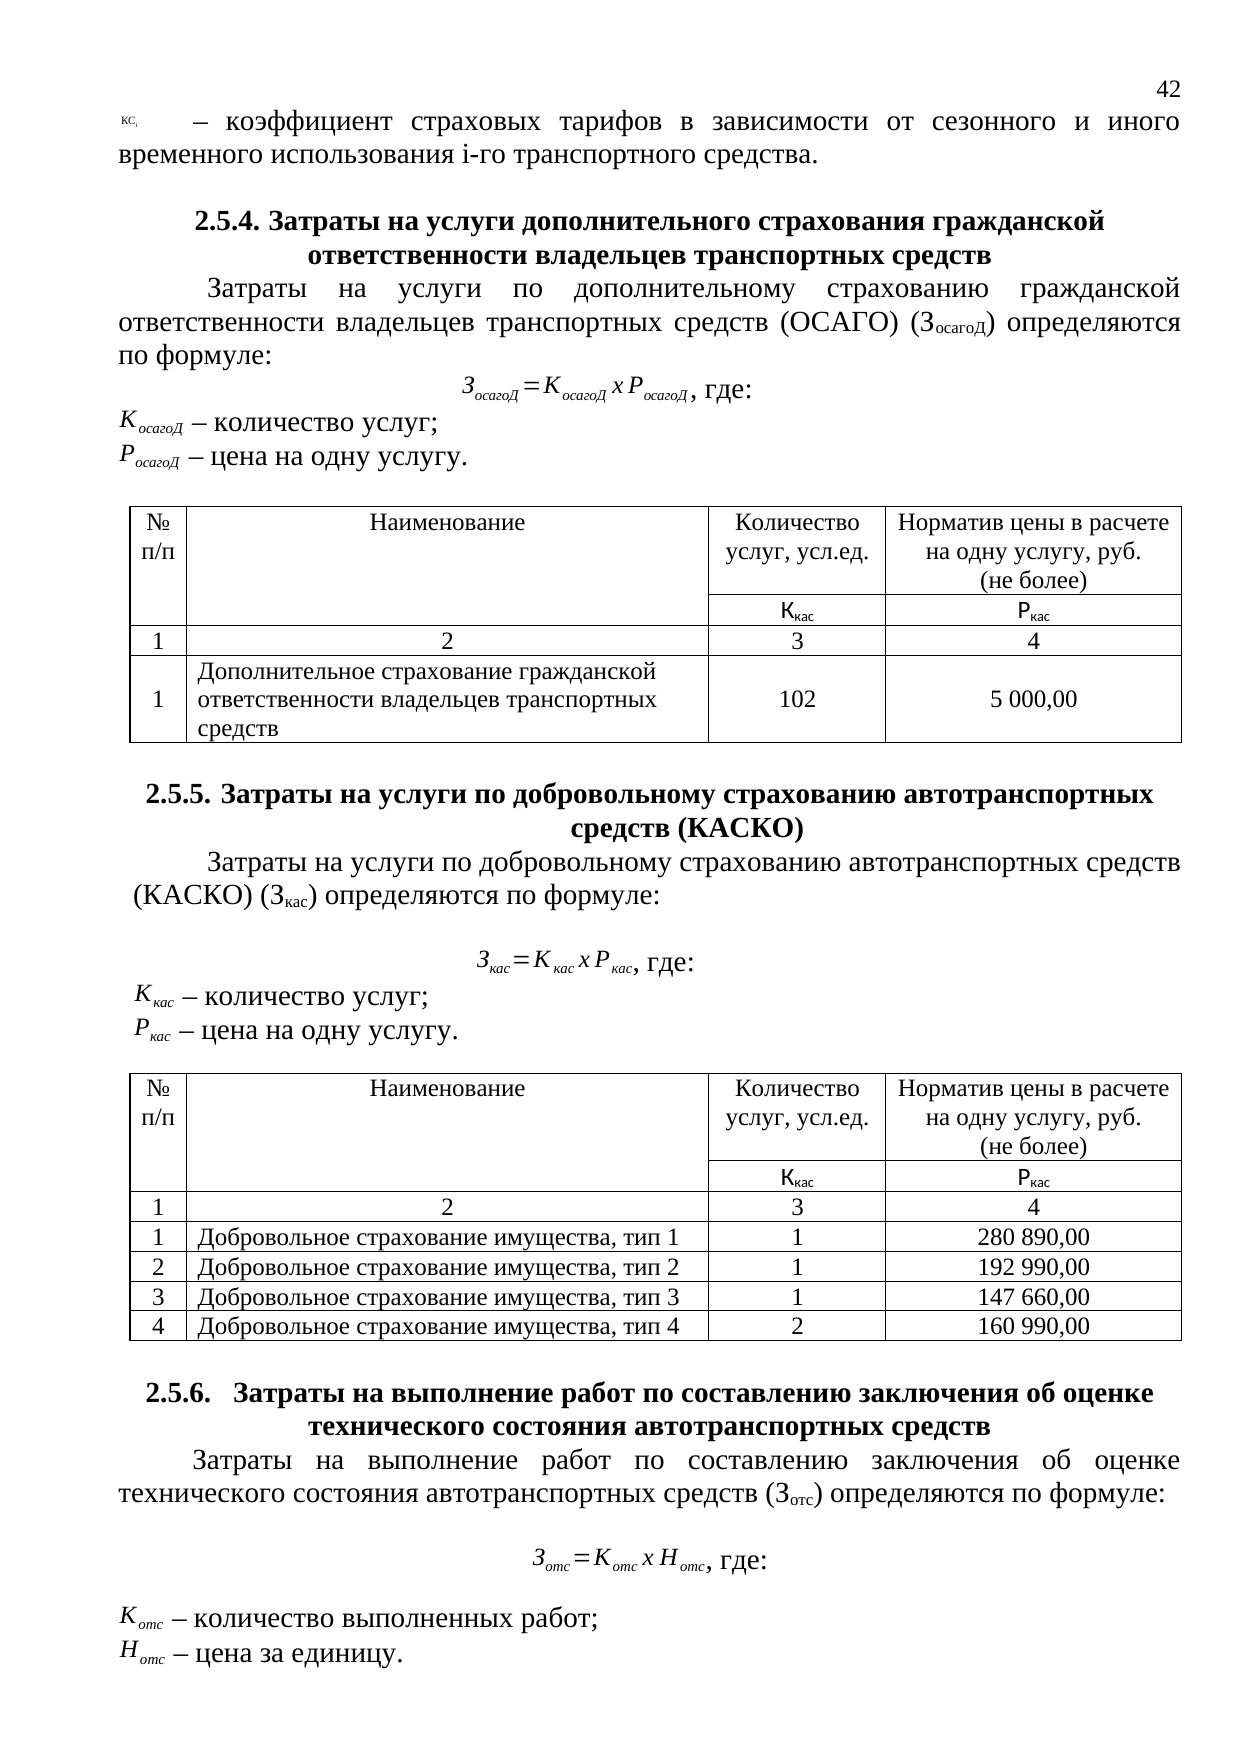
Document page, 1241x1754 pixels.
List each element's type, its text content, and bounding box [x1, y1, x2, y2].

text Затраты на услуги по добровольному страхованию автотранспортных средств (КАСКО) (Зкас) определяются по формуле: [133, 844, 1181, 911]
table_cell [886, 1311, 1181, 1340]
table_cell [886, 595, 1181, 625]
list Затраты на услуги дополнительного страхования гражданской ответственности владельцев транспортных средств [118, 203, 1181, 270]
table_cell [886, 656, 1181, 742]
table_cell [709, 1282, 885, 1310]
list , где: [118, 371, 1181, 404]
text – цена за единицу. [118, 1635, 1181, 1669]
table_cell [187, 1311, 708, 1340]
text Затраты на выполнение работ по составлению заключения об оценке технического состояния автотранспортных средств (Зотс) определяются по формуле: [118, 1442, 1181, 1509]
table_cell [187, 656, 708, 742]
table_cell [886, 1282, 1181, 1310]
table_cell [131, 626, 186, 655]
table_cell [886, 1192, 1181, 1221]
list – количество услуг; [118, 404, 1181, 438]
text – количество выполненных работ; [118, 1601, 1181, 1635]
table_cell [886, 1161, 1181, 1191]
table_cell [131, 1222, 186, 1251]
list Затраты на услуги по дополнительному страхованию гражданской ответственности владельцев транспортных средств (ОСАГО) (ЗосагоД) определяются по формуле: [118, 270, 1181, 371]
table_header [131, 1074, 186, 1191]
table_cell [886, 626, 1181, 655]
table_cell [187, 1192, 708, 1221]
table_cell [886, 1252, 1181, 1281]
text , где: [118, 1542, 1181, 1577]
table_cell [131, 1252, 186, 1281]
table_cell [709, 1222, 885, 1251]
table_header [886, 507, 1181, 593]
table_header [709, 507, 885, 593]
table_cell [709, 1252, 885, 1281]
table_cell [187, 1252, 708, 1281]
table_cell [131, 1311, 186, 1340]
text 2.5.6. Затраты на выполнение работ по составлению заключения об оценке технического состояния автотранспортных средств [118, 1375, 1181, 1442]
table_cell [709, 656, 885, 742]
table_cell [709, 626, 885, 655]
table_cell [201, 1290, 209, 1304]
list – коэффициент страховых тарифов в зависимости от сезонного и иного временного использования i-го транспортного средства. [118, 103, 1181, 170]
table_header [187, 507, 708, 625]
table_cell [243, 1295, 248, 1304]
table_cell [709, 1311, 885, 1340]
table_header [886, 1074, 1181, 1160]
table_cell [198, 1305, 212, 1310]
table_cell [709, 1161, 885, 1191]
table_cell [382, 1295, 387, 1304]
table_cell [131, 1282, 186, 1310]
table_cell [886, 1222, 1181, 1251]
text , где: [133, 944, 1181, 978]
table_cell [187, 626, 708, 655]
list Затраты на услуги по добровольному страхованию автотранспортных средств (КАСКО) [118, 777, 1181, 844]
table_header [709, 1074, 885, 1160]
list – цена на одну услугу. [118, 438, 1181, 473]
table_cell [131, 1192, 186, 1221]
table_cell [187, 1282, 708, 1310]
text – количество услуг; [133, 978, 1181, 1012]
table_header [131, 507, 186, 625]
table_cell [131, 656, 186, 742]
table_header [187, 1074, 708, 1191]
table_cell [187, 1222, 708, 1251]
text – цена на одну услугу. [133, 1012, 1181, 1046]
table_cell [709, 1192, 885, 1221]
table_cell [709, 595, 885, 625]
